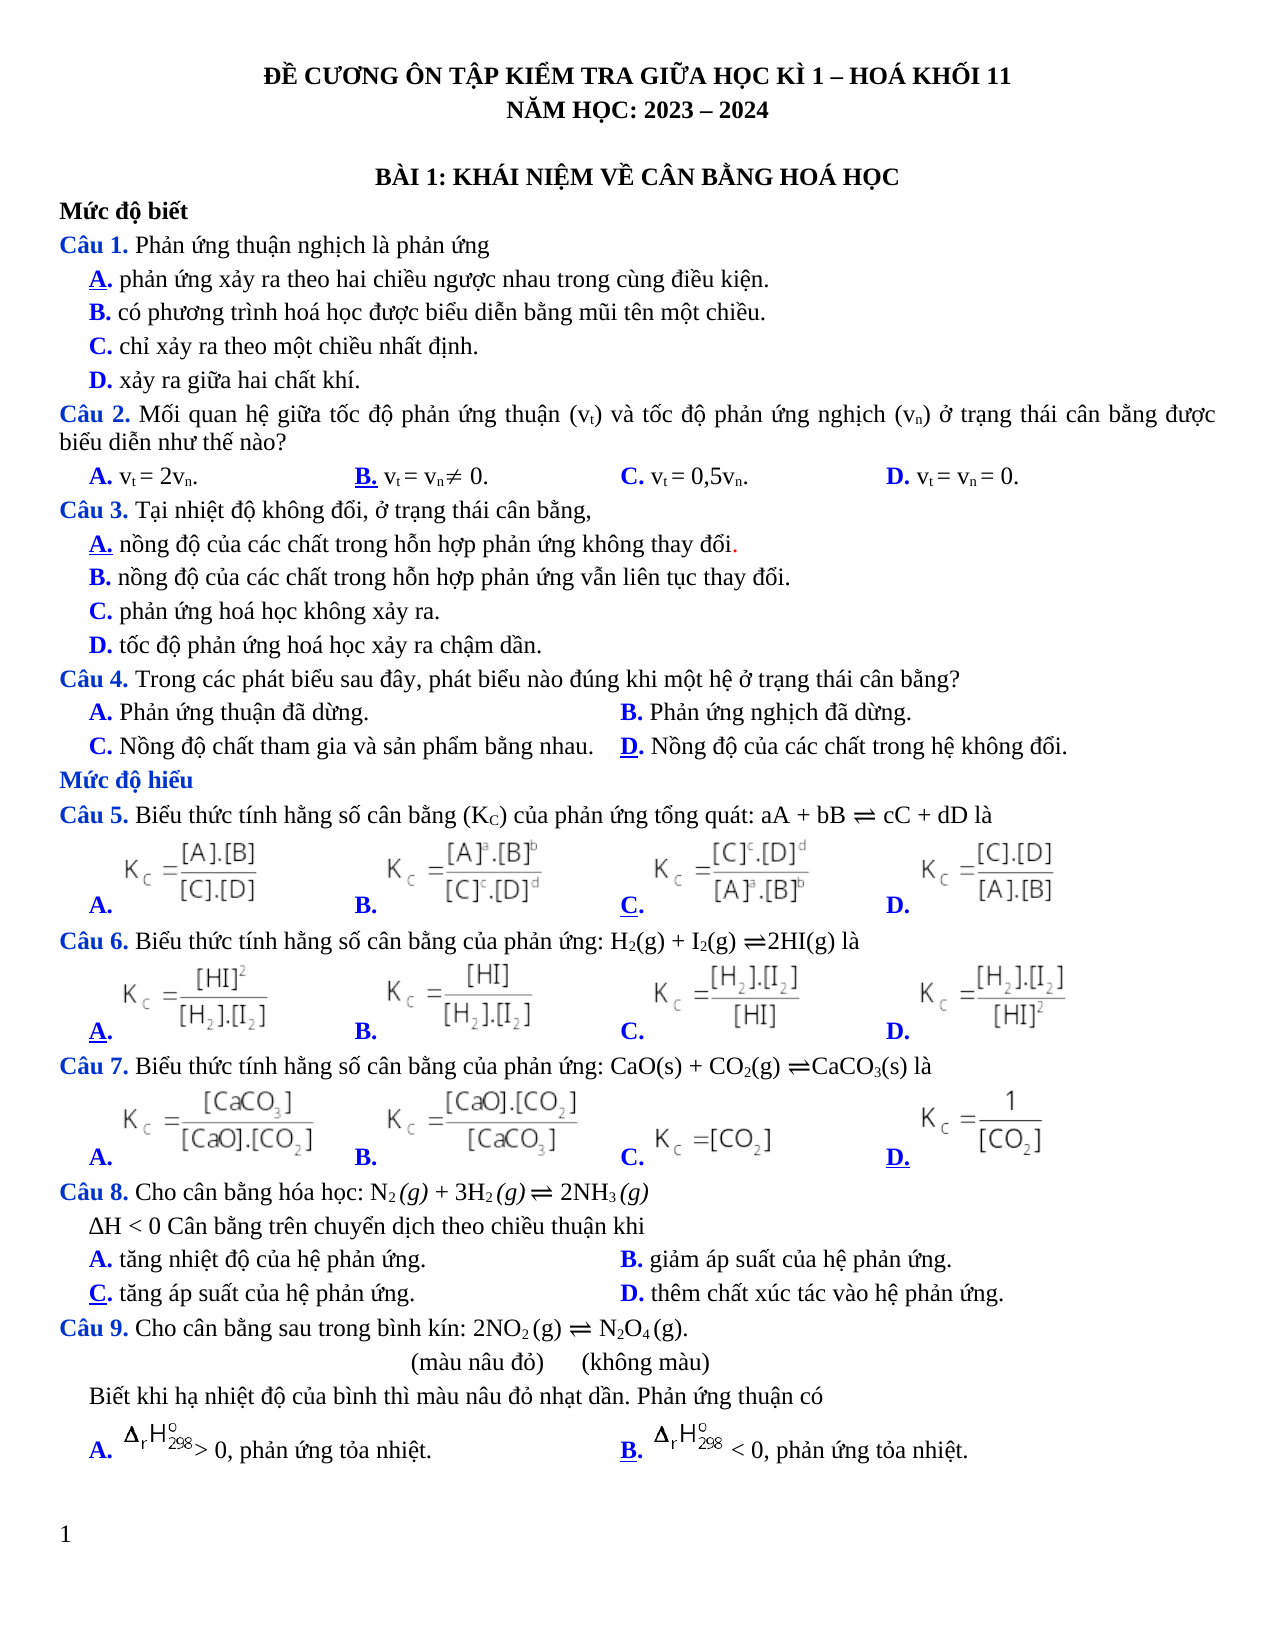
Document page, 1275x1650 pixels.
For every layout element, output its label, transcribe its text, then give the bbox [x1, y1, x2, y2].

text ∆H < 0 Cân bằng trên chuyển dịch theo chiều thuận khi [59, 1211, 1216, 1239]
text ĐỀ CƯƠNG ÔN TẬP KIỂM TRA GIỮA HỌC KÌ 1 – HOÁ KHỐI 11 [59, 61, 1216, 90]
text B. có phương trình hoá học được biểu diễn bằng mũi tên một chiều. [59, 297, 1216, 326]
text A. phản ứng xảy ra theo hai chiều ngược nhau trong cùng điều kiện. [59, 264, 1216, 292]
text (màu nâu đỏ) (không màu) [59, 1347, 1216, 1376]
text NĂM HỌC: 2023 – 2024 [59, 95, 1216, 124]
text Câu 6. Biểu thức tính hằng số cân bằng của phản ứng: H2(g) + I2(g) ⇌2HI(g) là [59, 924, 1216, 954]
text D. xảy ra giữa hai chất khí. [59, 365, 1216, 394]
text A. B. C. D. [59, 1085, 1216, 1171]
text Mức độ hiểu [59, 765, 1216, 794]
text Câu 4. Trong các phát biểu sau đây, phát biểu nào đúng khi một hệ ở trạng thái cân bằng? [59, 664, 1216, 692]
text B. nồng độ của các chất trong hỗn hợp phản ứng vẫn liên tục thay đổi. [59, 562, 1216, 591]
text A. > 0, phản ứng tỏa nhiệt. B. < 0, phản ứng tỏa nhiệt. [59, 1415, 1216, 1464]
text A. vt = 2vn. B. vt = vn 0. C. vt = 0,5vn. D. vt = vn = 0. [59, 461, 1216, 490]
text Câu 9. Cho cân bằng sau trong bình kín: 2NO2 (g) ⇌ N2O4 (g). [59, 1312, 1216, 1342]
text Câu 7. Biểu thức tính hằng số cân bằng của phản ứng: CaO(s) + CO2(g) ⇌CaCO3(s) là [59, 1050, 1216, 1080]
text A. B. C. D. [59, 959, 1216, 1045]
text Câu 3. Tại nhiệt độ không đổi, ở trạng thái cân bằng, [59, 495, 1216, 524]
text A. nồng độ của các chất trong hỗn hợp phản ứng không thay đổi. [59, 529, 1216, 557]
text A. tăng nhiệt độ của hệ phản ứng. B. giảm áp suất của hệ phản ứng. [59, 1244, 1216, 1273]
text C. tăng áp suất của hệ phản ứng. D. thêm chất xúc tác vào hệ phản ứng. [59, 1278, 1216, 1307]
text Câu 8. Cho cân bằng hóa học: N2 (g) + 3H2 (g) ⇌ 2NH3 (g) [59, 1176, 1216, 1206]
text A. Phản ứng thuận đã dừng. B. Phản ứng nghịch đã dừng. [59, 697, 1216, 726]
text C. Nồng độ chất tham gia và sản phẩm bằng nhau. D. Nồng độ của các chất trong hệ không đổi. [59, 731, 1216, 760]
text C. phản ứng hoá học không xảy ra. [59, 596, 1216, 625]
text Câu 5. Biểu thức tính hằng số cân bằng (KC) của phản ứng tổng quát: aA + bB ⇌ cC + dD là [59, 799, 1216, 829]
text Câu 2. Mối quan hệ giữa tốc độ phản ứng thuận (vt) và tốc độ phản ứng nghịch (vn) ở trạng thái cân bằng được biểu diễn như thế nào? [59, 399, 1216, 456]
text C. chỉ xảy ra theo một chiều nhất định. [59, 331, 1216, 360]
text BÀI 1: KHÁI NIỆM VỀ CÂN BẰNG HOÁ HỌC [59, 162, 1216, 191]
text Câu 1. Phản ứng thuận nghịch là phản ứng [59, 230, 1216, 259]
text D. tốc độ phản ứng hoá học xảy ra chậm dần. [59, 630, 1216, 659]
text Biết khi hạ nhiệt độ của bình thì màu nâu đỏ nhạt dần. Phản ứng thuận có [59, 1381, 1216, 1410]
text Mức độ biết [59, 196, 1216, 225]
text A. B. C. D. [59, 834, 1216, 919]
